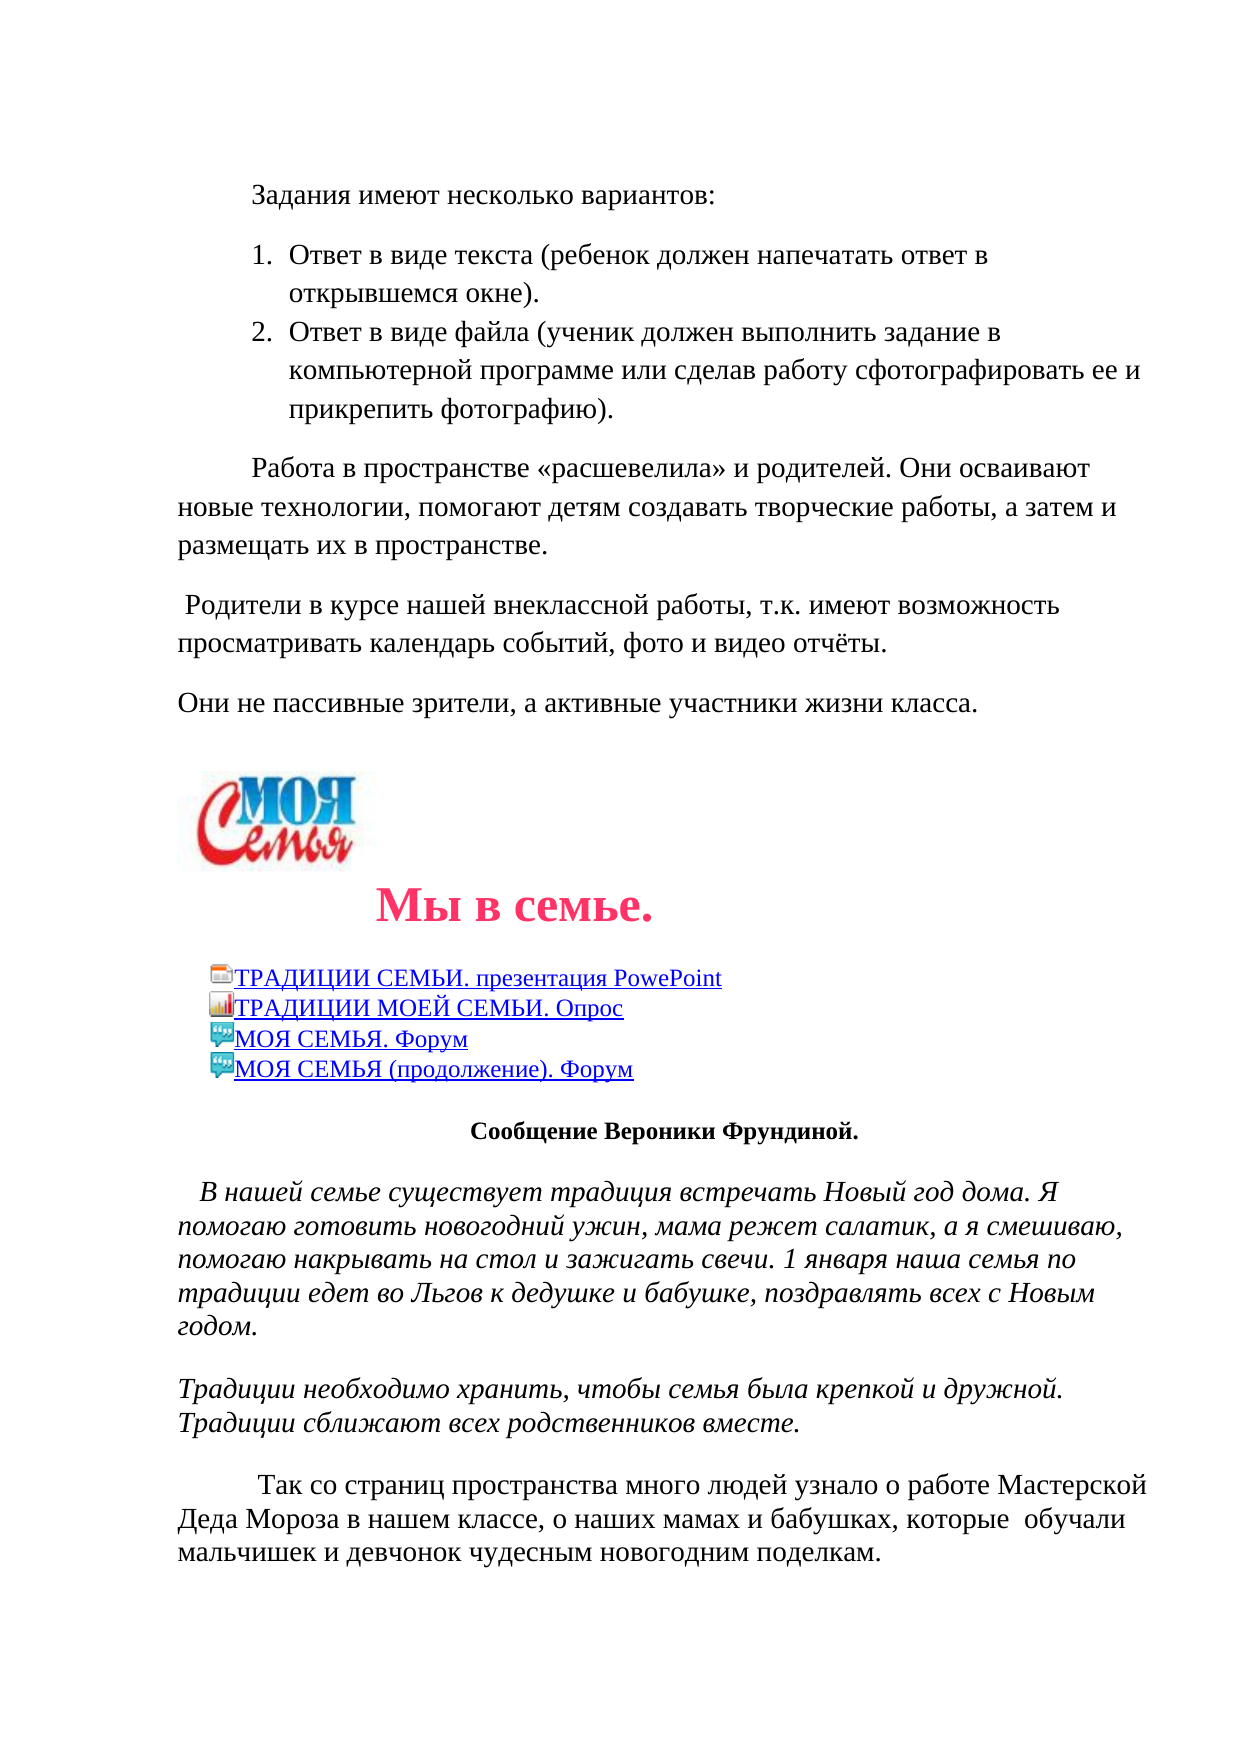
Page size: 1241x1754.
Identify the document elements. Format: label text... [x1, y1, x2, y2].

text  МОЯ СЕМЬЯ (продолжение). Форум [177, 1052, 1152, 1083]
text Они не пассивные зрители, а активные участники жизни класса. Мы в семье. [177, 685, 1152, 932]
list Ответ в виде текста (ребенок должен напечатать ответ в открывшемся окне). [251, 237, 1152, 309]
text Сообщение Вероники Фрундиной. [177, 1116, 1152, 1145]
list Ответ в виде файла (ученик должен выполнить задание в компьютерной программе или сделав работу сфотографировать ее и прикрепить фотографию). [251, 314, 1152, 424]
text Традиции необходимо хранить, чтобы семья была крепкой и дружной. Традиции сближают всех родственников вместе. [177, 1371, 1152, 1438]
text  ТРАДИЦИИ СЕМЬИ. презентация PowePoint [177, 961, 1152, 992]
text Так со страниц пространства много людей узнало о работе Мастерской Деда Мороза в нашем классе, о наших мамах и бабушках, которые обучали мальчишек и девчонок чудесным новогодним поделкам. [177, 1467, 1152, 1568]
text Задания имеют несколько вариантов: [177, 177, 1152, 211]
text В нашей семье существует традиция встречать Новый год дома. Я помогаю готовить новогодний ужин, мама режет салатик, а я смешиваю, помогаю накрывать на стол и зажигать свечи. 1 января наша семья по традиции едет во Льгов к дедушке и бабушке, поздравлять всех с Новым годом. [177, 1174, 1152, 1342]
text Родители в курсе нашей внеклассной работы, т.к. имеют возможность просматривать календарь событий, фото и видео отчёты. [177, 587, 1152, 659]
picture [209, 1022, 235, 1047]
text Работа в пространстве «расшевелила» и родителей. Они осваивают новые технологии, помогают детям создавать творческие работы, а затем и размещать их в пространстве. [177, 450, 1152, 561]
picture [177, 722, 376, 921]
picture [209, 1052, 235, 1078]
text  МОЯ СЕМЬЯ. Форум [177, 1022, 1152, 1052]
picture [209, 961, 235, 987]
picture [209, 991, 235, 1017]
text  ТРАДИЦИИ МОЕЙ СЕМЬИ. Опрос [177, 992, 1152, 1022]
